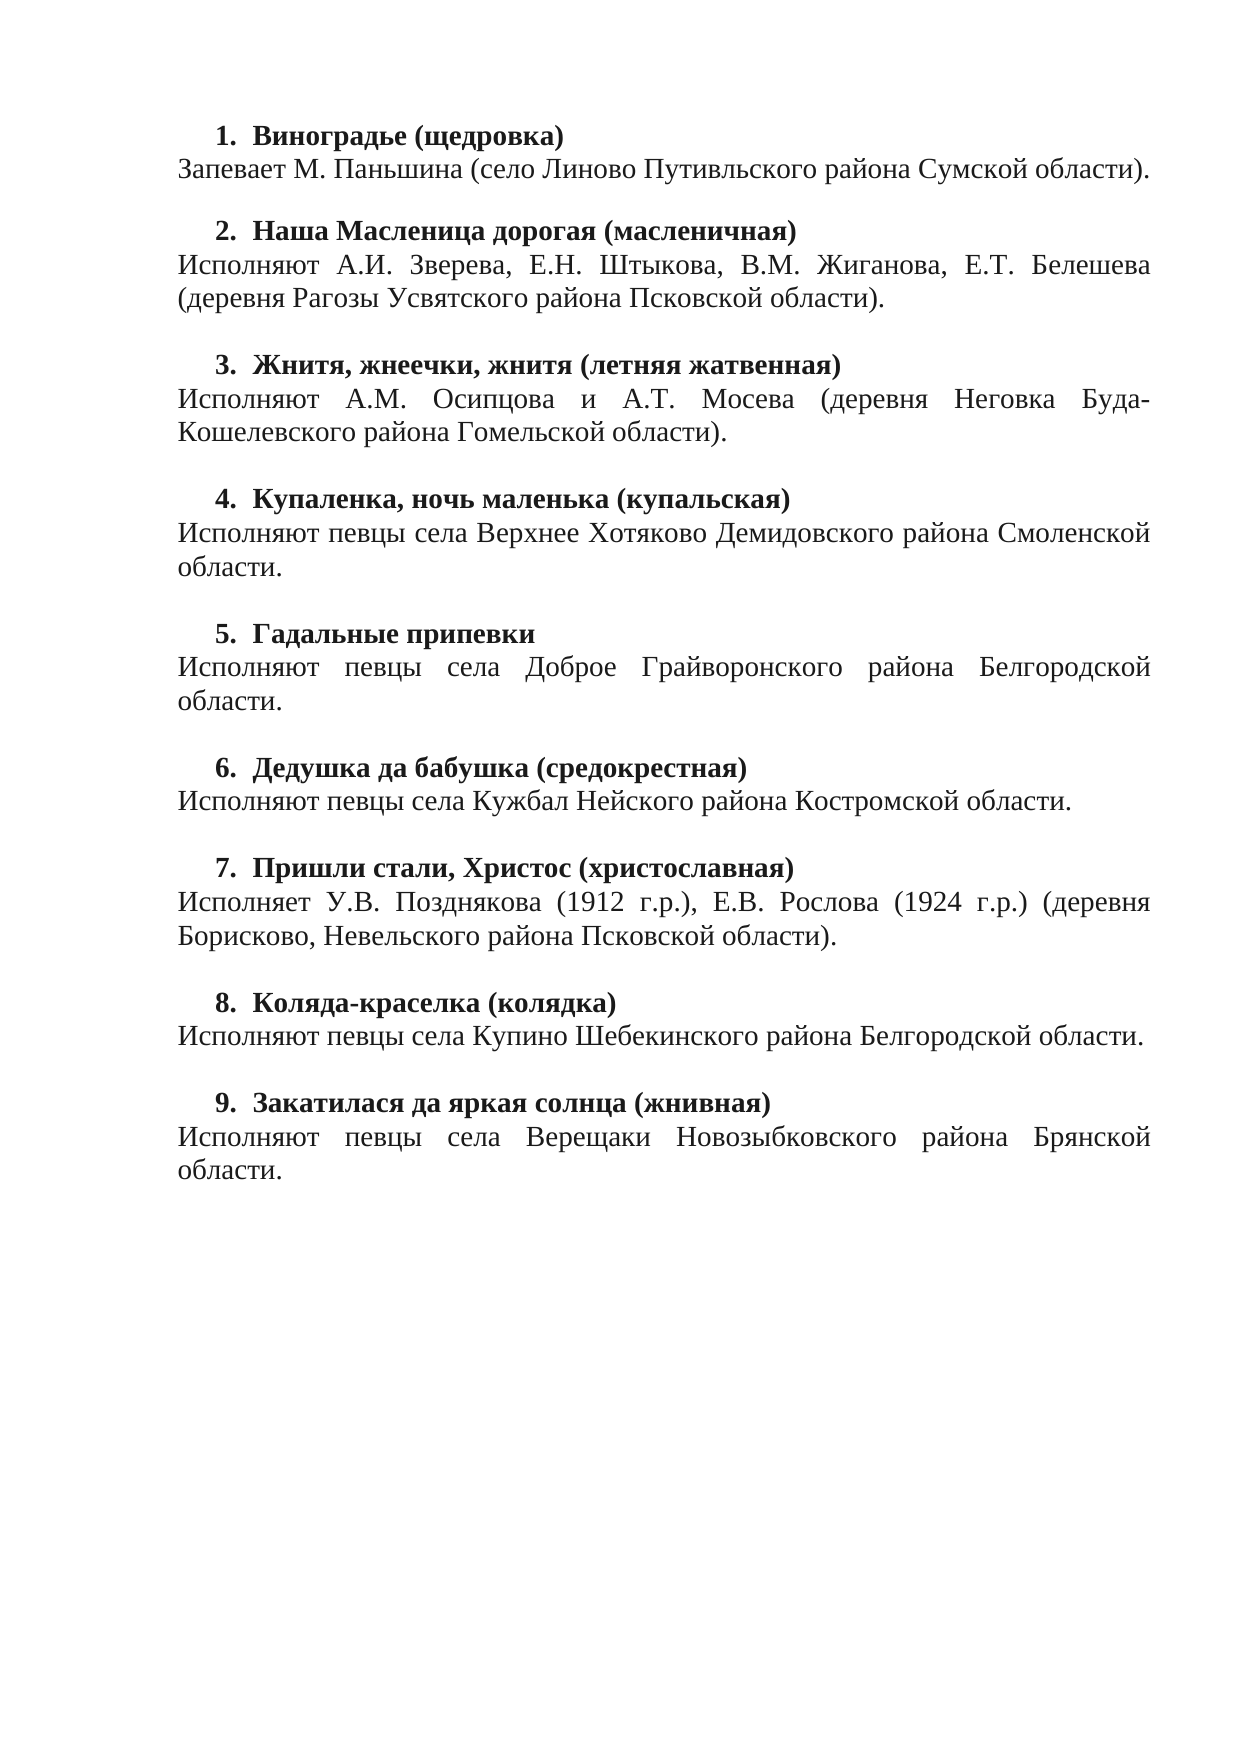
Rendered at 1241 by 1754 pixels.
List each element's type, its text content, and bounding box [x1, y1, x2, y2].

text Исполняют А.М. Осипцова и А.Т. Мосева (деревня Неговка Буда-Кошелевского района Гомельской области). [177, 381, 1152, 448]
list Дедушка да бабушка (средокрестная) [215, 750, 1152, 783]
text Исполняют певцы села Верхнее Хотяково Демидовского района Смоленской области. [177, 515, 1152, 582]
list Исполняют певцы села Верещаки Новозыбковского района Брянской области. [177, 1119, 1152, 1186]
list Наша Масленица дорогая (масленичная) [215, 213, 1152, 247]
text Исполняют певцы села Доброе Грайворонского района Белгородской области. [177, 649, 1152, 716]
text Исполняют А.И. Зверева, Е.Н. Штыкова, В.М. Жиганова, Е.Т. Белешева (деревня Рагозы Усвятского района Псковской области). [177, 247, 1152, 314]
list Купаленка, ночь маленька (купальская) [215, 482, 1152, 515]
text Исполняют певцы села Купино Шебекинского района Белгородской области. [177, 1018, 1152, 1052]
list Пришли стали, Христос (христославная) [215, 851, 1152, 884]
list Запевает М. Паньшина (село Линово Путивльского района Сумской области). [177, 152, 1152, 185]
list Виноградье (щедровка) [215, 118, 1152, 152]
text Исполняет У.В. Позднякова (1912 г.р.), Е.В. Рослова (1924 г.р.) (деревня Борисково, Невельского района Псковской области). [177, 884, 1152, 951]
list Гадальные припевки [215, 616, 1152, 649]
text Исполняют певцы села Кужбал Нейского района Костромской области. [177, 783, 1152, 817]
list Коляда-краселка (колядка) [215, 985, 1152, 1018]
list Жнитя, жнеечки, жнитя (летняя жатвенная) [215, 347, 1152, 381]
list Закатилася да яркая солнца (жнивная) [215, 1085, 1152, 1119]
